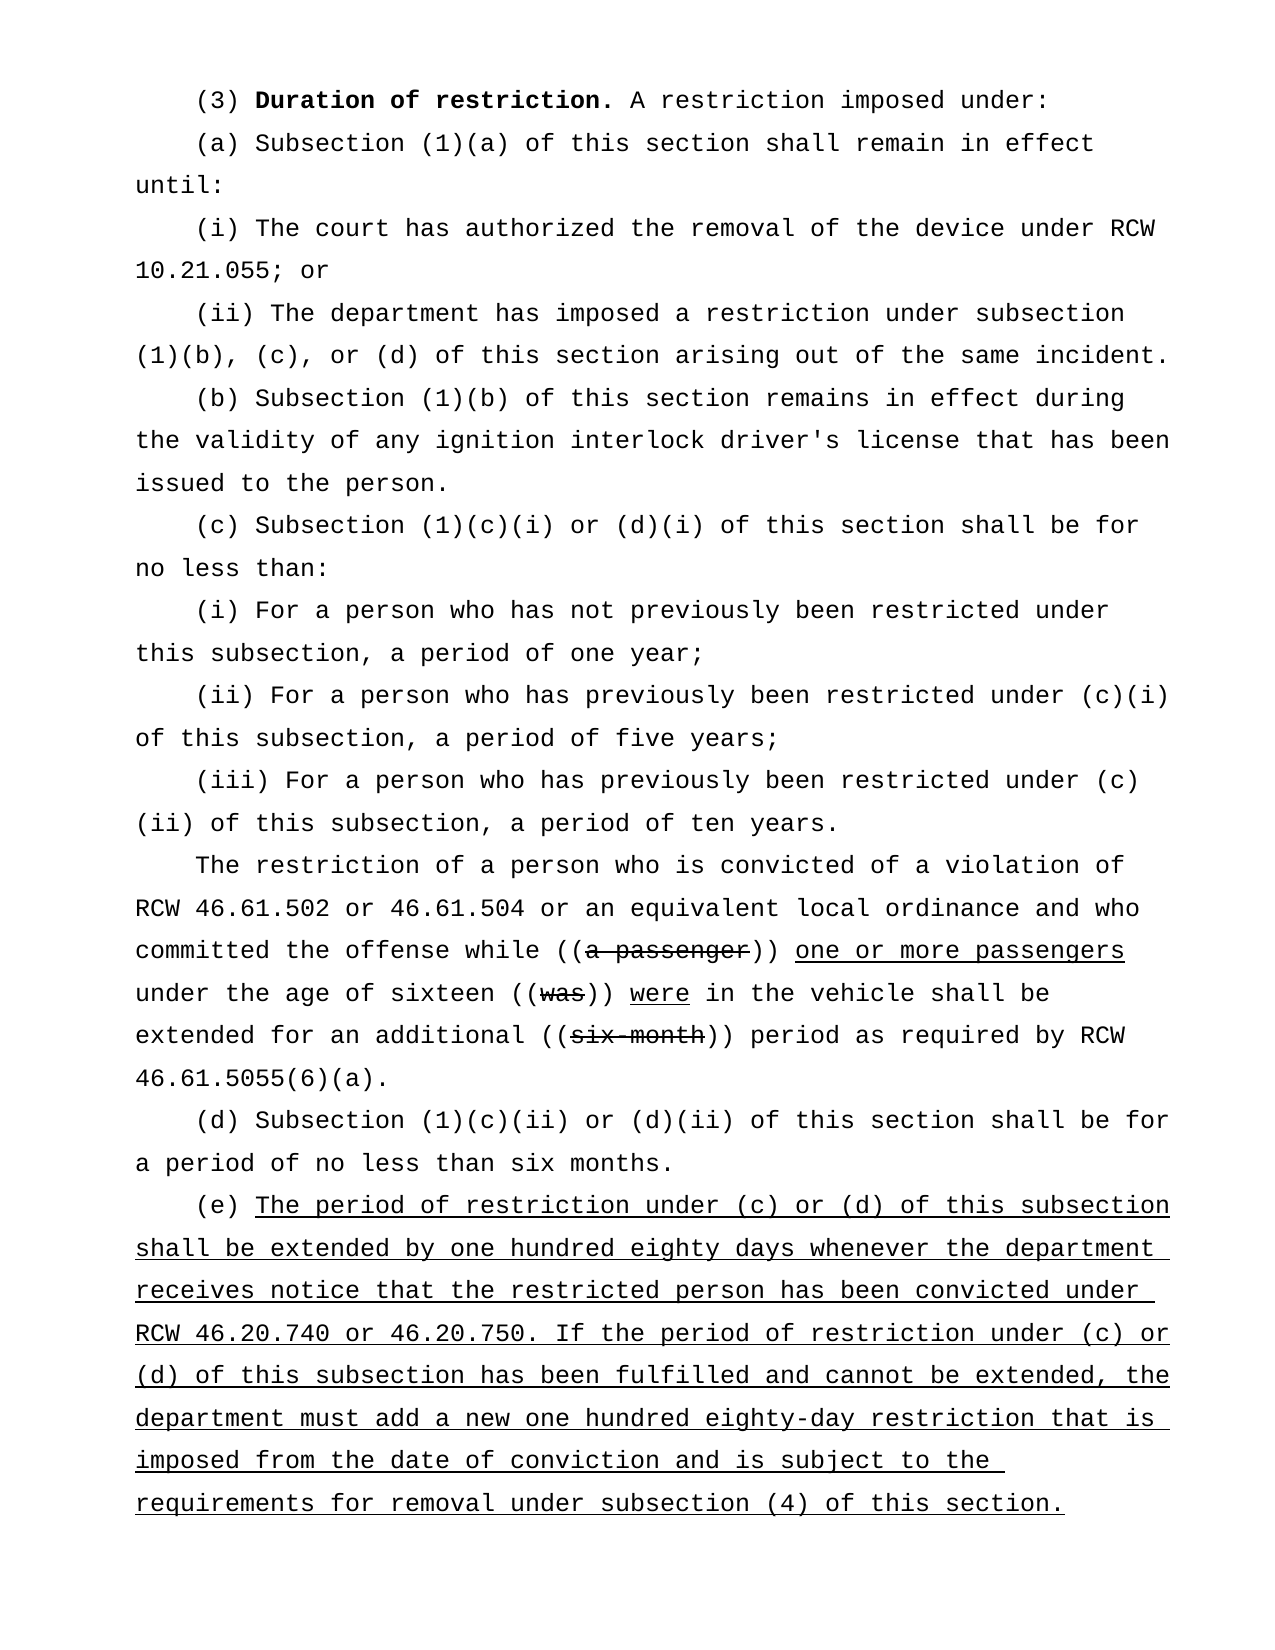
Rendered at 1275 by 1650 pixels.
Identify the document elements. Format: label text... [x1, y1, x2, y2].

text (3) Duration of restriction. A restriction imposed under: [135, 75, 1170, 117]
text (a) Subsection (1)(a) of this section shall remain in effect until: [135, 117, 1170, 202]
text (e) The period of restriction under (c) or (d) of this subsection shall be extended by one hundred eighty days whenever the department receives notice that the restricted person has been convicted under RCW 46.20.740 or 46.20.750. If the period of restriction under (c) or (d) of this subsection has been fulfilled and cannot be extended, the department must add a new one hundred eighty-day restriction that is imposed from the date of conviction and is subject to the requirements for removal under subsection (4) of this section. [135, 1345, 1170, 1386]
text (b) Subsection (1)(b) of this section remains in effect during the validity of any ignition interlock driver's license that has been issued to the person. [135, 372, 1170, 500]
text (ii) The department has imposed a restriction under subsection (1)(b), (c), or (d) of this section arising out of the same incident. [135, 287, 1170, 372]
text (e) The period of restriction under (c) or (d) of this subsection shall be extended by one hundred eighty days whenever the department receives notice that the restricted person has been convicted under RCW 46.20.740 or 46.20.750. If the period of restriction under (c) or (d) of this subsection has been fulfilled and cannot be extended, the department must add a new one hundred eighty-day restriction that is imposed from the date of conviction and is subject to the requirements for removal under subsection (4) of this section. [135, 1260, 1170, 1344]
text (e) The period of restriction under (c) or (d) of this subsection shall be extended by one hundred eighty days whenever the department receives notice that the restricted person has been convicted under RCW 46.20.740 or 46.20.750. If the period of restriction under (c) or (d) of this subsection has been fulfilled and cannot be extended, the department must add a new one hundred eighty-day restriction that is imposed from the date of conviction and is subject to the requirements for removal under subsection (4) of this section. [135, 1180, 1170, 1259]
text (ii) For a person who has previously been restricted under (c)(i) of this subsection, a period of five years; [135, 670, 1170, 755]
text (iii) For a person who has previously been restricted under (c)(ii) of this subsection, a period of ten years. [135, 755, 1170, 840]
text (d) Subsection (1)(c)(ii) or (d)(ii) of this section shall be for a period of no less than six months. [135, 1095, 1170, 1180]
text (e) The period of restriction under (c) or (d) of this subsection shall be extended by one hundred eighty days whenever the department receives notice that the restricted person has been convicted under RCW 46.20.740 or 46.20.750. If the period of restriction under (c) or (d) of this subsection has been fulfilled and cannot be extended, the department must add a new one hundred eighty-day restriction that is imposed from the date of conviction and is subject to the requirements for removal under subsection (4) of this section. [135, 1430, 1170, 1520]
text (e) The period of restriction under (c) or (d) of this subsection shall be extended by one hundred eighty days whenever the department receives notice that the restricted person has been convicted under RCW 46.20.740 or 46.20.750. If the period of restriction under (c) or (d) of this subsection has been fulfilled and cannot be extended, the department must add a new one hundred eighty-day restriction that is imposed from the date of conviction and is subject to the requirements for removal under subsection (4) of this section. [135, 1388, 1170, 1429]
text (i) For a person who has not previously been restricted under this subsection, a period of one year; [135, 585, 1170, 670]
text (i) The court has authorized the removal of the device under RCW 10.21.055; or [135, 202, 1170, 287]
text The restriction of a person who is convicted of a violation of RCW 46.61.502 or 46.61.504 or an equivalent local ordinance and who committed the offense while ((a passenger)) one or more passengers under the age of sixteen ((was)) were in the vehicle shall be extended for an additional ((six-month)) period as required by RCW 46.61.5055(6)(a). [135, 840, 1170, 1095]
text (c) Subsection (1)(c)(i) or (d)(i) of this section shall be for no less than: [135, 500, 1170, 585]
